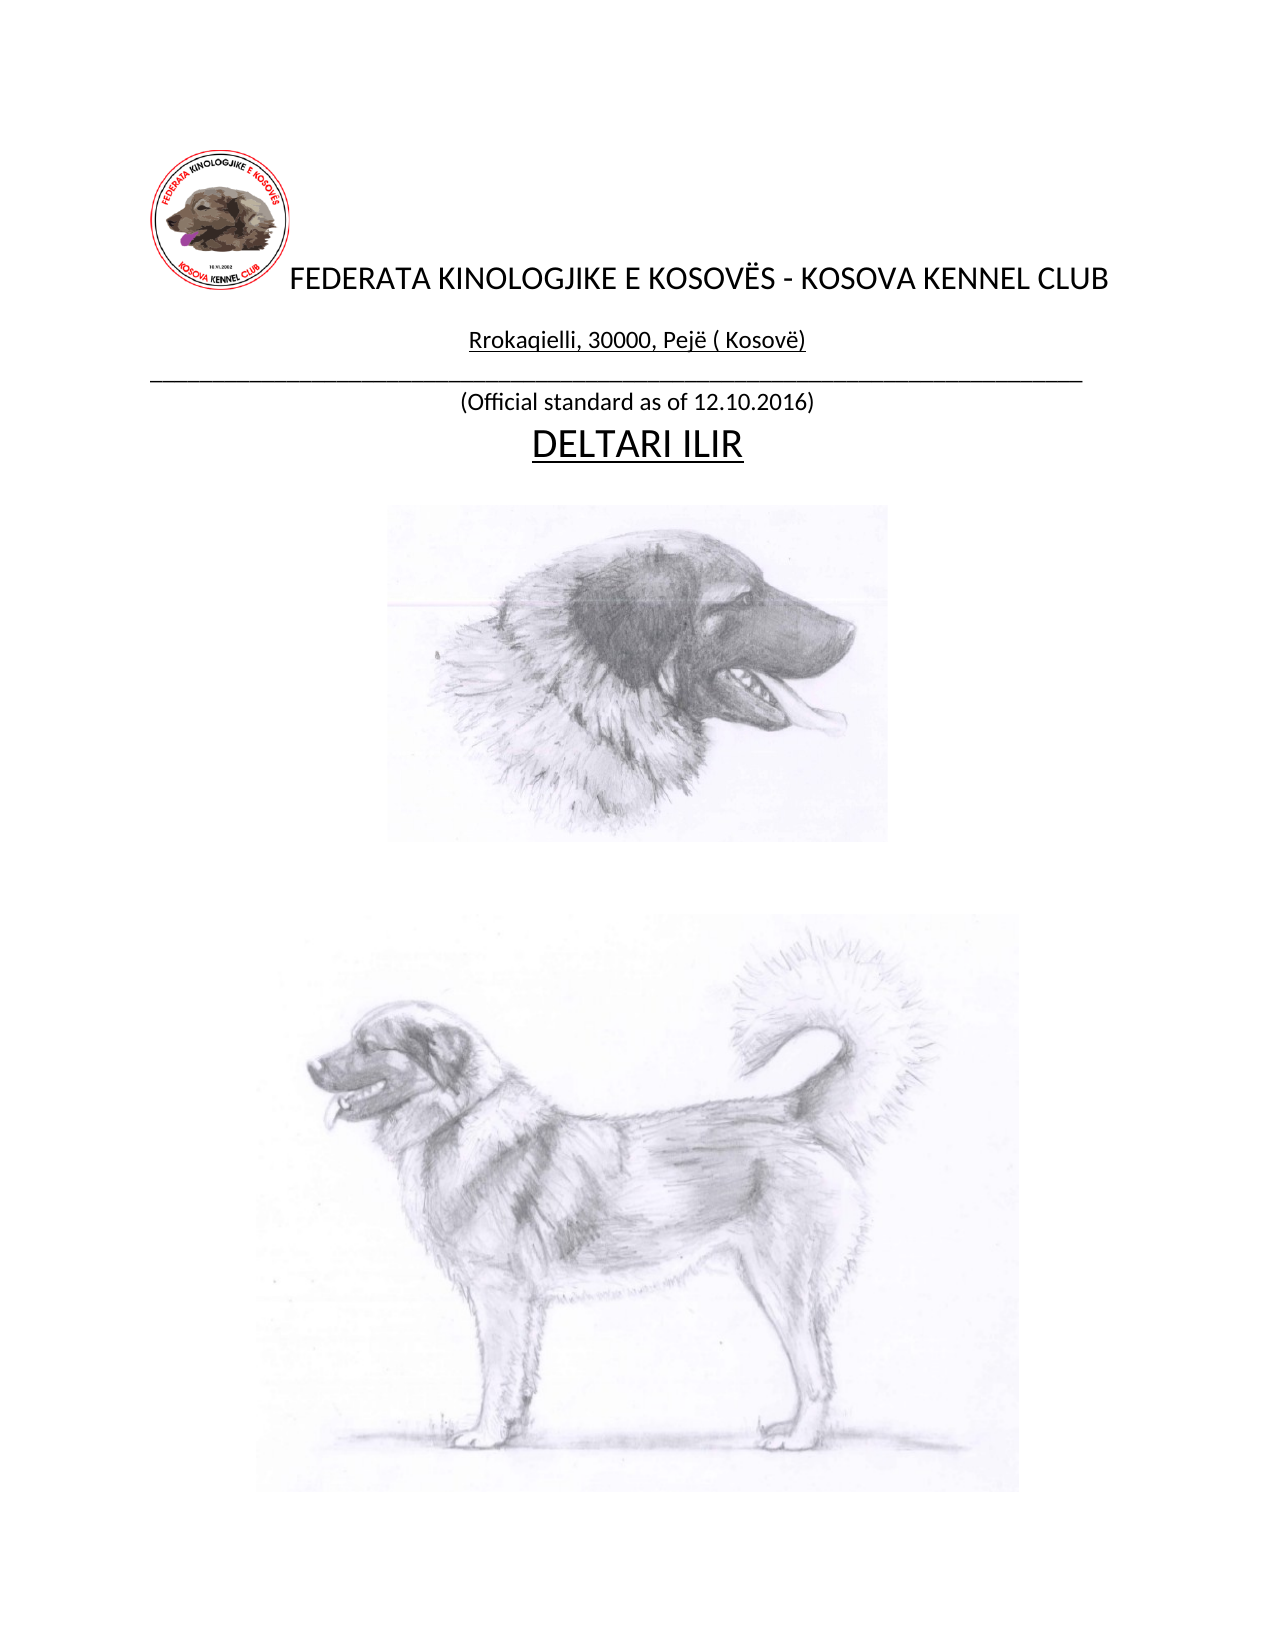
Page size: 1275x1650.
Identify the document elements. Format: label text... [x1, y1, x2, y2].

text (Official standard as of 12.10.2016) [150, 386, 1125, 417]
text FEDERATA KINOLOGJIKE E KOSOVËS - KOSOVA KENNEL CLUB [150, 150, 1125, 298]
text Rrokaqielli, 30000, Pejë ( Kosovë) [150, 324, 1125, 355]
picture [387, 505, 888, 842]
picture [150, 150, 290, 290]
picture [256, 914, 1019, 1492]
text ___________________________________________________________________________ [150, 355, 1125, 386]
text DELTARI ILIR [150, 417, 1125, 468]
